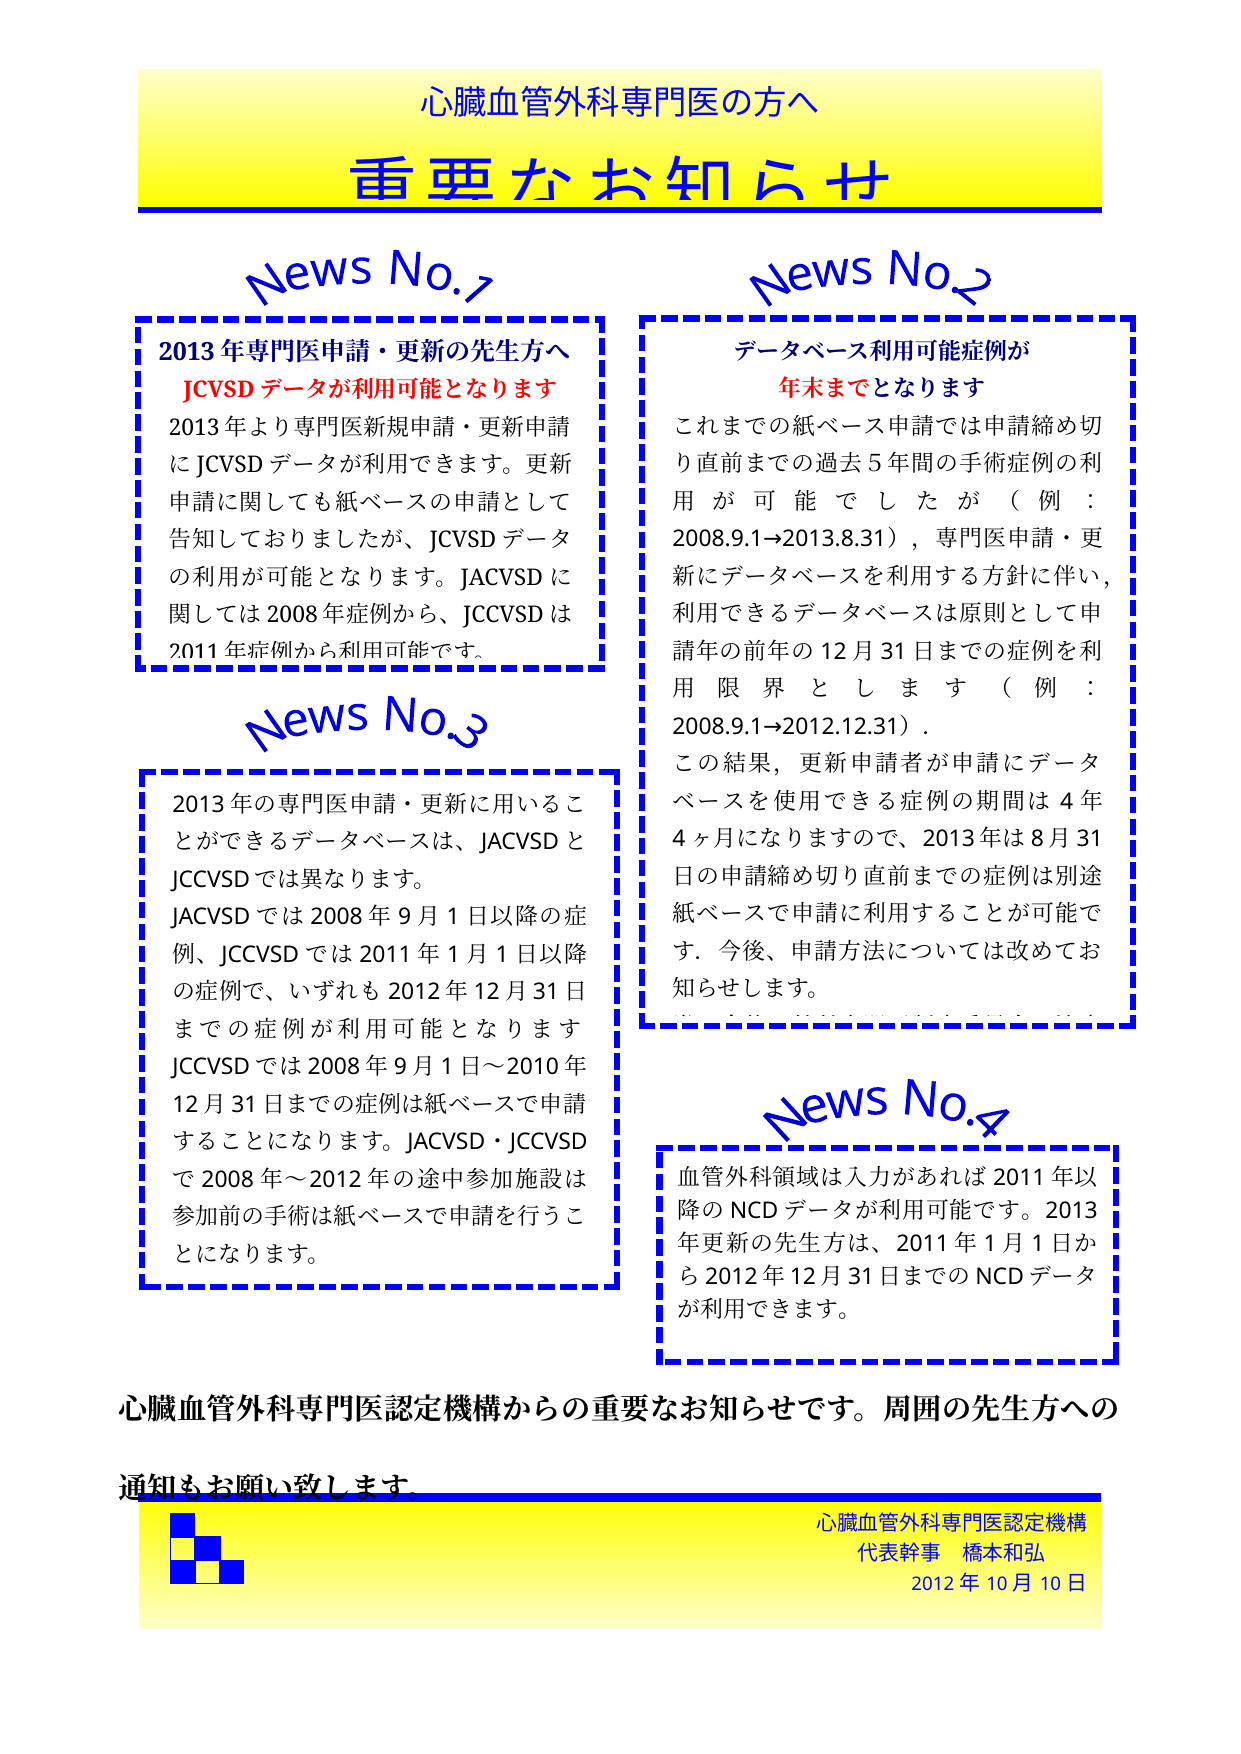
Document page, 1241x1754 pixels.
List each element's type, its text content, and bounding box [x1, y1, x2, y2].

text 心臓血管外科専門医認定機構からの重要なお知らせです。周囲の先生方への通知もお願い致します。 [118, 1368, 1122, 1526]
